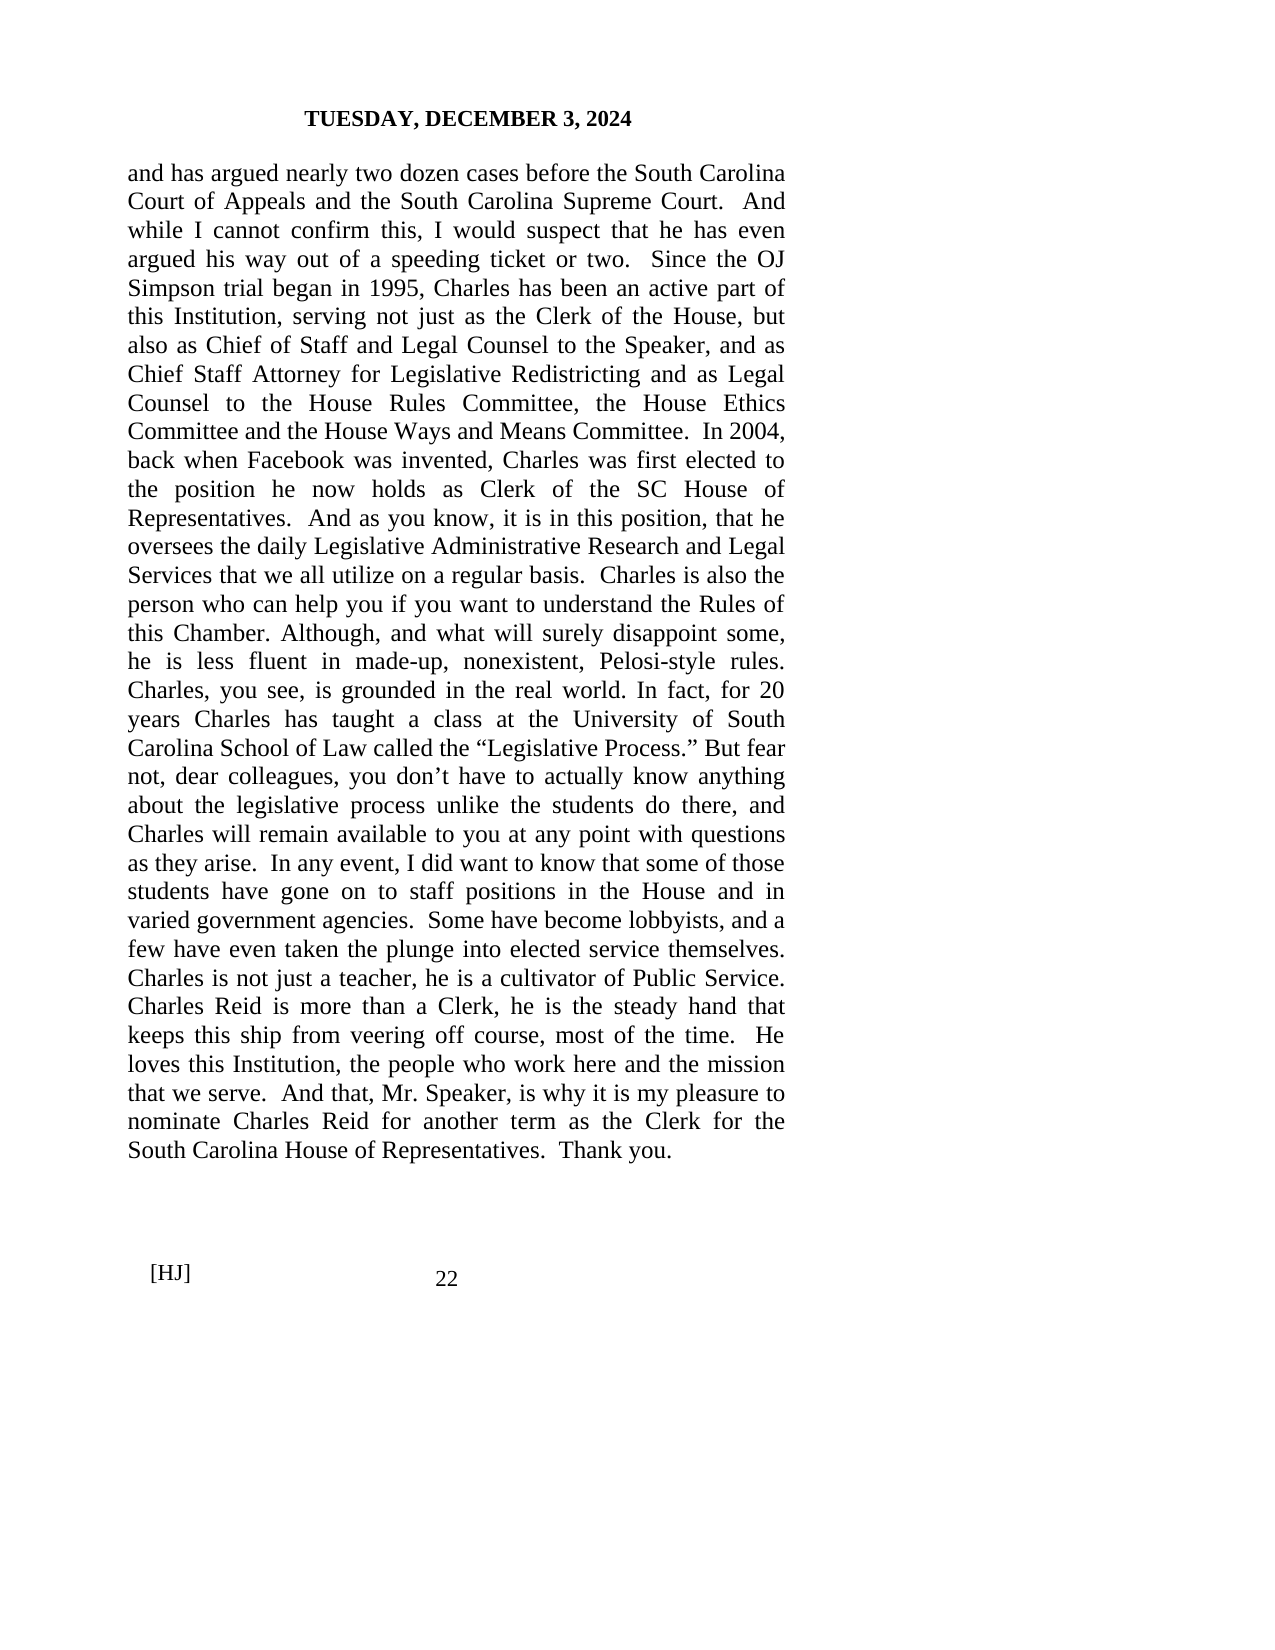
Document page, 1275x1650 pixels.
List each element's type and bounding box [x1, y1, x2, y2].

text [127, 158, 786, 1164]
